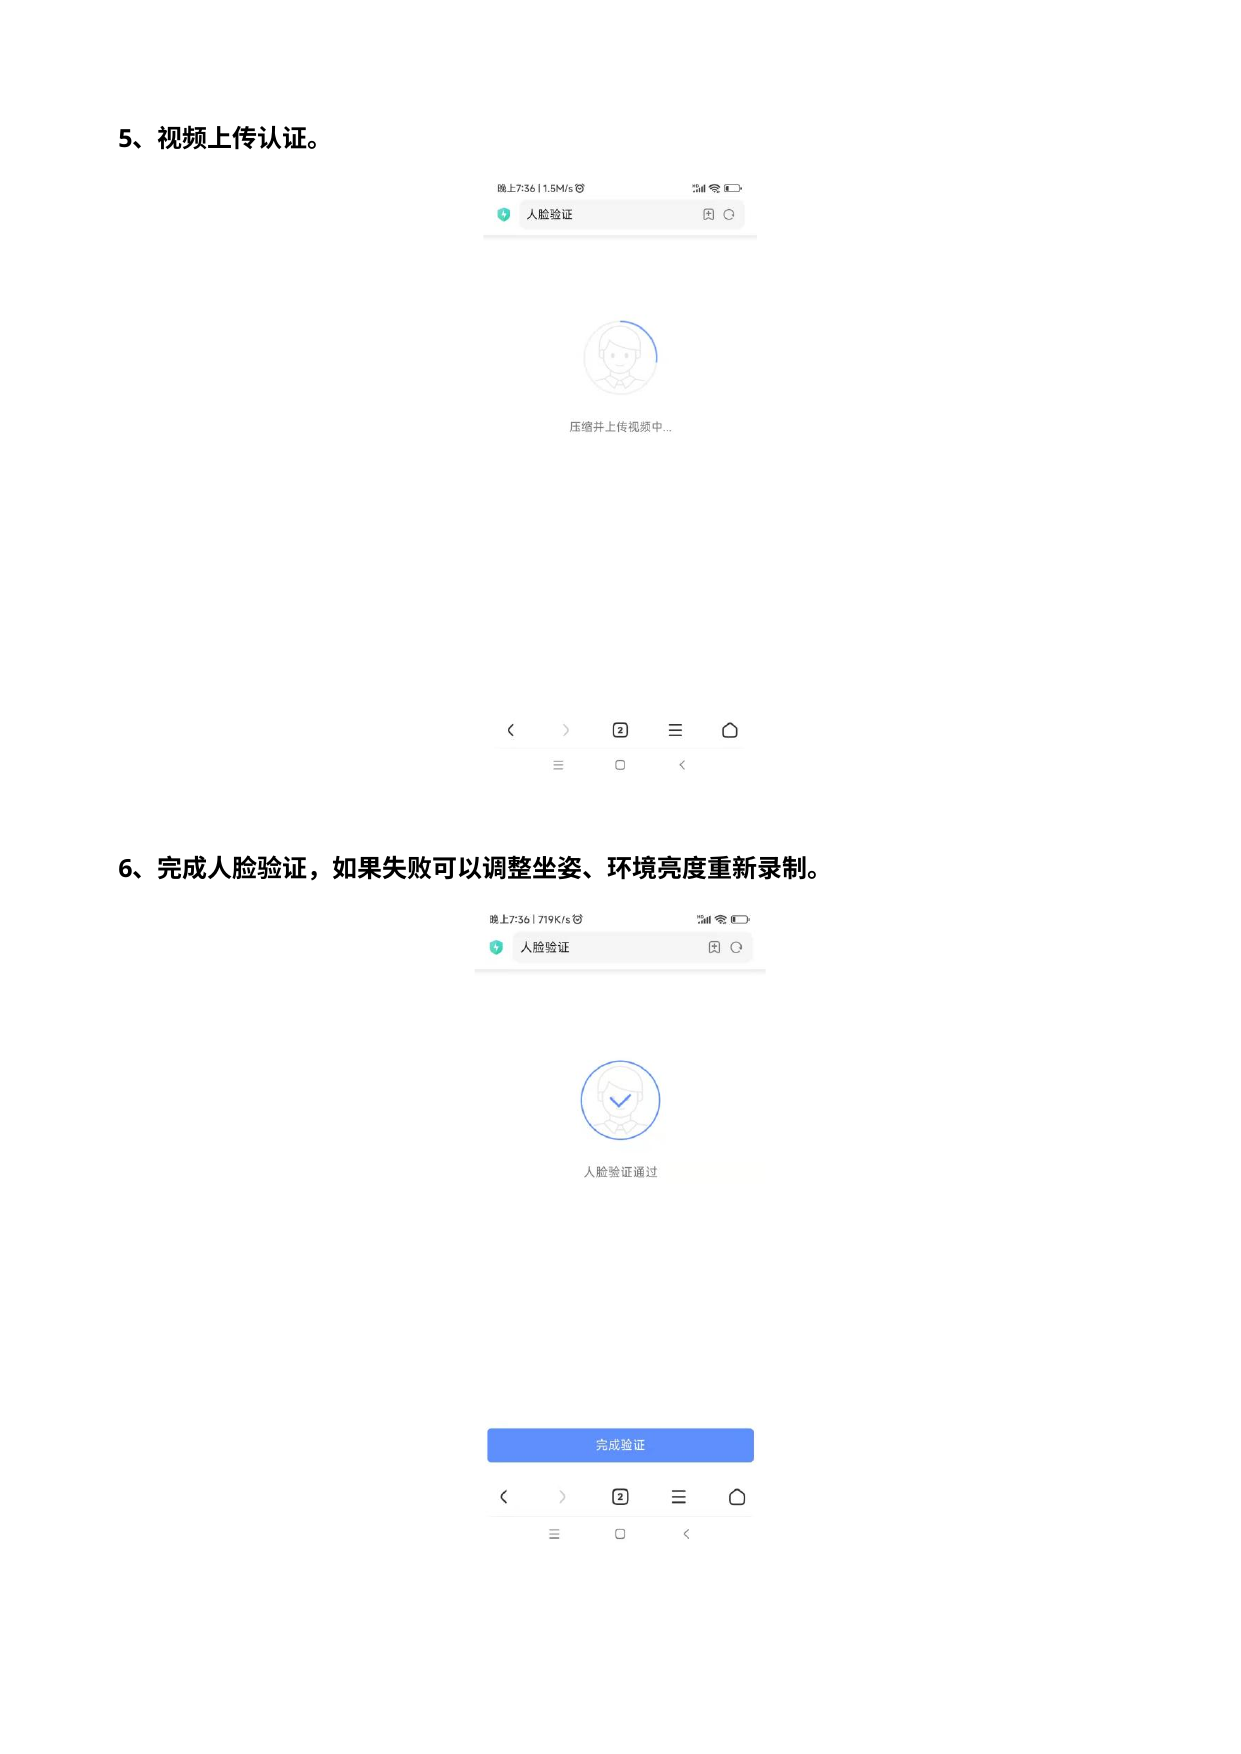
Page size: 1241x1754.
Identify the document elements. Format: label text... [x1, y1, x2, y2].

picture [483, 172, 757, 781]
picture [474, 902, 766, 1551]
text 5、视频上传认证。 [118, 118, 1122, 154]
text 6、完成人脸验证，如果失败可以调整坐姿、环境亮度重新录制。 [118, 848, 1122, 885]
